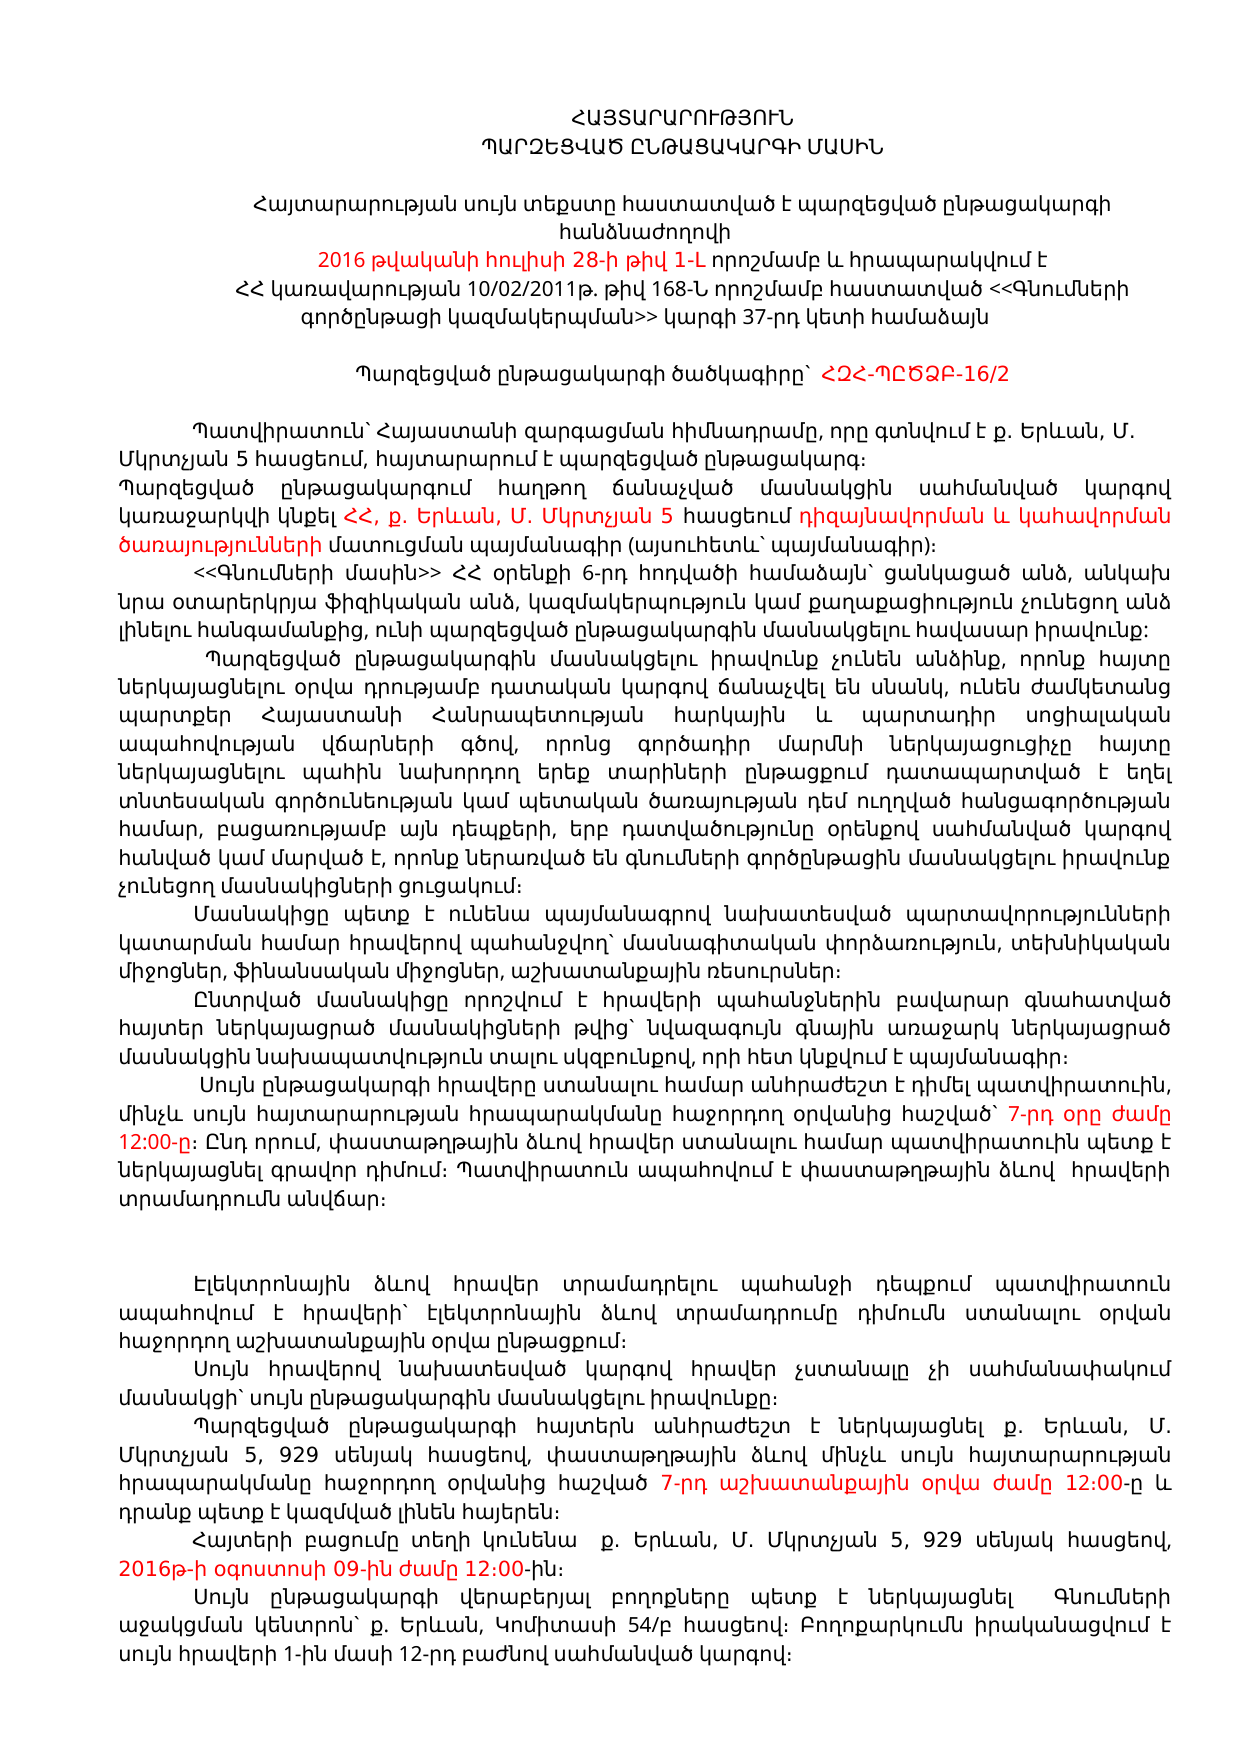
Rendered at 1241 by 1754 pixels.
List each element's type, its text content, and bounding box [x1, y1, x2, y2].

text ՀԱՅՏԱՐԱՐՈՒԹՅՈՒՆ [118, 103, 1172, 132]
text Էլեկտրոնային ձևով հրավեր տրամադրելու պահանջի դեպքում պատվիրատուն ապահովում է հրավերի` էլեկտրոնային ձևով տրամադրումը դիմումն ստանալու օրվան հաջորդող աշխատանքային օրվա ընթացքում։ [118, 1269, 1172, 1354]
text 2016 թվականի հուլիսի 28-ի թիվ 1-Լ որոշմամբ և հրապարակվում է [118, 246, 1172, 274]
text Պարզեցված ընթացակարգում հաղթող ճանաչված մասնակցին սահմանված կարգով կառաջարկվի կնքել ՀՀ, ք. Երևան, Մ. Մկրտչյան 5 հասցեում դիզայնավորման և կահավորման ծառայությունների մատուցման պայմանագիր (այսուհետև` պայմանագիր)։ [118, 473, 1172, 558]
text Ընտրված մասնակիցը որոշվում է հրավերի պահանջներին բավարար գնահատված հայտեր ներկայացրած մասնակիցների թվից` նվազագույն գնային առաջարկ ներկայացրած մասնակցին նախապատվություն տալու սկզբունքով, որի հետ կնքվում է պայմանագիր։ [118, 985, 1172, 1070]
text Հայտերի բացումը տեղի կունենա ք. Երևան, Մ. Մկրտչյան 5, 929 սենյակ հասցեով, 2016թ-ի օգոստոսի 09-ին ժամը 12։00-ին։ [118, 1525, 1172, 1582]
text Պատվիրատուն` Հայաստանի զարգացման հիմնադրամը, որը գտնվում է ք․ Երևան, Մ․ Մկրտչյան 5 հասցեում, հայտարարում է պարզեցված ընթացակարգ։ [118, 416, 1172, 473]
text Սույն հրավերով նախատեսված կարգով հրավեր չստանալը չի սահմանափակում մասնակցի` սույն ընթացակարգին մասնակցելու իրավունքը։ [118, 1354, 1172, 1411]
text <<Գնումների մասին>> ՀՀ օրենքի 6-րդ հոդվածի համաձայն` ցանկացած անձ, անկախ նրա օտարերկրյա ֆիզիկական անձ, կազմակերպություն կամ քաղաքացիություն չունեցող անձ լինելու հանգամանքից, ունի պարզեցված ընթացակարգին մասնակցելու հավասար իրավունք: [118, 558, 1172, 644]
text Հայտարարության սույն տեքստը հաստատված է պարզեցված ընթացակարգի հանձնաժողովի [118, 189, 1172, 246]
text Պարզեցված ընթացակարգի ծածկագիրը` ՀԶՀ-ՊԸԾՁԲ-16/2 [118, 359, 1172, 388]
text Սույն ընթացակարգի վերաբերյալ բողոքները պետք է ներկայացնել Գնումների աջակցման կենտրոն` ք. Երևան, Կոմիտասի 54/բ հասցեով։ Բողոքարկումն իրականացվում է սույն հրավերի 1-ին մասի 12-րդ բաժնով սահմանված կարգով։ [118, 1582, 1172, 1667]
text Պարզեցված ընթացակարգի հայտերն անհրաժեշտ է ներկայացնել ք. Երևան, Մ. Մկրտչյան 5, 929 սենյակ հասցեով, փաստաթղթային ձևով մինչև սույն հայտարարության հրապարակմանը հաջորդող օրվանից հաշված 7-րդ աշխատանքային օրվա ժամը 12։00-ը և դրանք պետք է կազմված լինեն հայերեն։ [118, 1411, 1172, 1525]
text ՀՀ կառավարության 10/02/2011թ. թիվ 168-Ն որոշմամբ հաստատված <<Գնումների գործընթացի կազմակերպման>> կարգի 37-րդ կետի համաձայն [118, 274, 1172, 331]
text Պարզեցված ընթացակարգին մասնակցելու իրավունք չունեն անձինք, որոնք հայտը ներկայացնելու օրվա դրությամբ դատական կարգով ճանաչվել են սնանկ, ունեն ժամկետանց պարտքեր Հայաստանի Հանրապետության հարկային և պարտադիր սոցիալական ապահովության վճարների գծով, որոնց գործադիր մարմնի ներկայացուցիչը հայտը ներկայացնելու պահին նախորդող երեք տարիների ընթացքում դատապարտված է եղել տնտեսական գործունեության կամ պետական ծառայության դեմ ուղղված հանցագործության համար, բացառությամբ այն դեպքերի, երբ դատվածությունը օրենքով սահմանված կարգով հանված կամ մարված է, որոնք ներառված են գնումների գործընթացին մասնակցելու իրավունք չունեցող մասնակիցների ցուցակում։ [118, 644, 1172, 899]
text ՊԱՐԶԵՑՎԱԾ ԸՆԹԱՑԱԿԱՐԳԻ ՄԱՍԻՆ [118, 132, 1172, 160]
text Սույն ընթացակարգի հրավերը ստանալու համար անհրաժեշտ է դիմել պատվիրատուին, մինչև սույն հայտարարության հրապարակմանը հաջորդող օրվանից հաշված` 7-րդ օրը ժամը 12:00-ը։ Ընդ որում, փաստաթղթային ձևով հրավեր ստանալու համար պատվիրատուին պետք է ներկայացնել գրավոր դիմում։ Պատվիրատուն ապահովում է փաստաթղթային ձևով հրավերի տրամադրումն անվճար։ [118, 1070, 1172, 1212]
text Մասնակիցը պետք է ունենա պայմանագրով նախատեսված պարտավորությունների կատարման համար հրավերով պահանջվող` մասնագիտական փորձառություն, տեխնիկական միջոցներ, ֆինանսական միջոցներ, աշխատանքային ռեսուրսներ։ [118, 899, 1172, 985]
